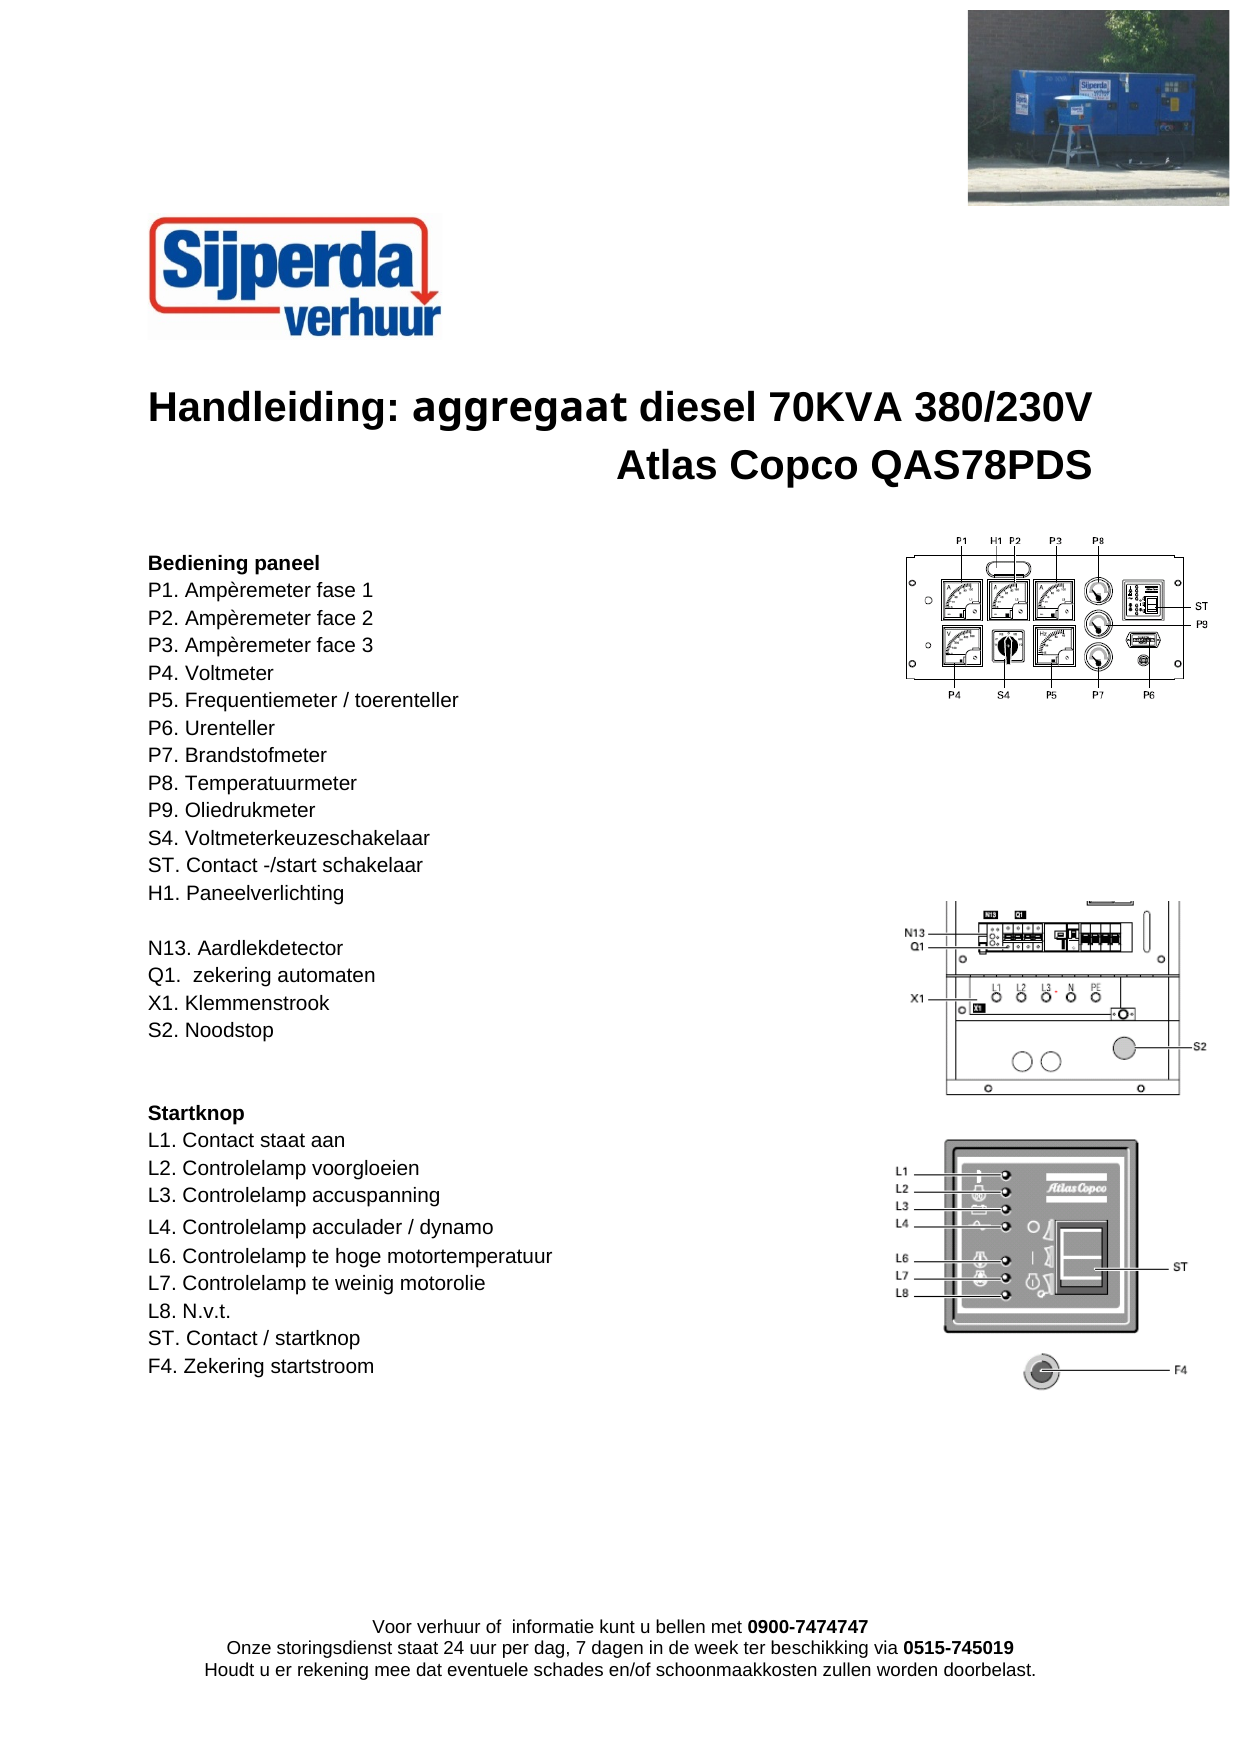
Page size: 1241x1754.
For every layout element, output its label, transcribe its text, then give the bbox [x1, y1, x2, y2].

text P1. Ampèremeter fase 1 P2. Ampèremeter face 2 P3. Ampèremeter face 3 P4. Voltmeter P5. Frequentiemeter / toerenteller P6. Urenteller P7. Brandstofmeter P8. Temperatuurmeter P9. Oliedrukmeter S4. Voltmeterkeuzeschakelaar ST. Contact -/start schakelaar H1. Paneelverlichting [148, 578, 1093, 904]
picture [869, 1138, 1212, 1393]
text Handleiding: aggregaat diesel 70KVA 380/230V Atlas Copco QAS78PDS [148, 377, 1093, 488]
text N13. Aardlekdetector Q1. zekering automaten X1. Klemmenstrook S2. Noodstop [148, 936, 1093, 1042]
picture [896, 532, 1213, 704]
picture [967, 10, 1230, 206]
text Startknop L1. Contact staat aan L2. Controlelamp voorgloeien L3. Controlelamp accuspanning L4. Controlelamp acculader / dynamo L6. Controlelamp te hoge motortemperatuur L7. Controlelamp te weinig motorolie L8. N.v.t. ST. Contact / startknop F4. Zekering startstroom [148, 1101, 1093, 1378]
picture [896, 901, 1214, 1098]
text Bediening paneel [148, 551, 896, 574]
picture [147, 213, 443, 340]
